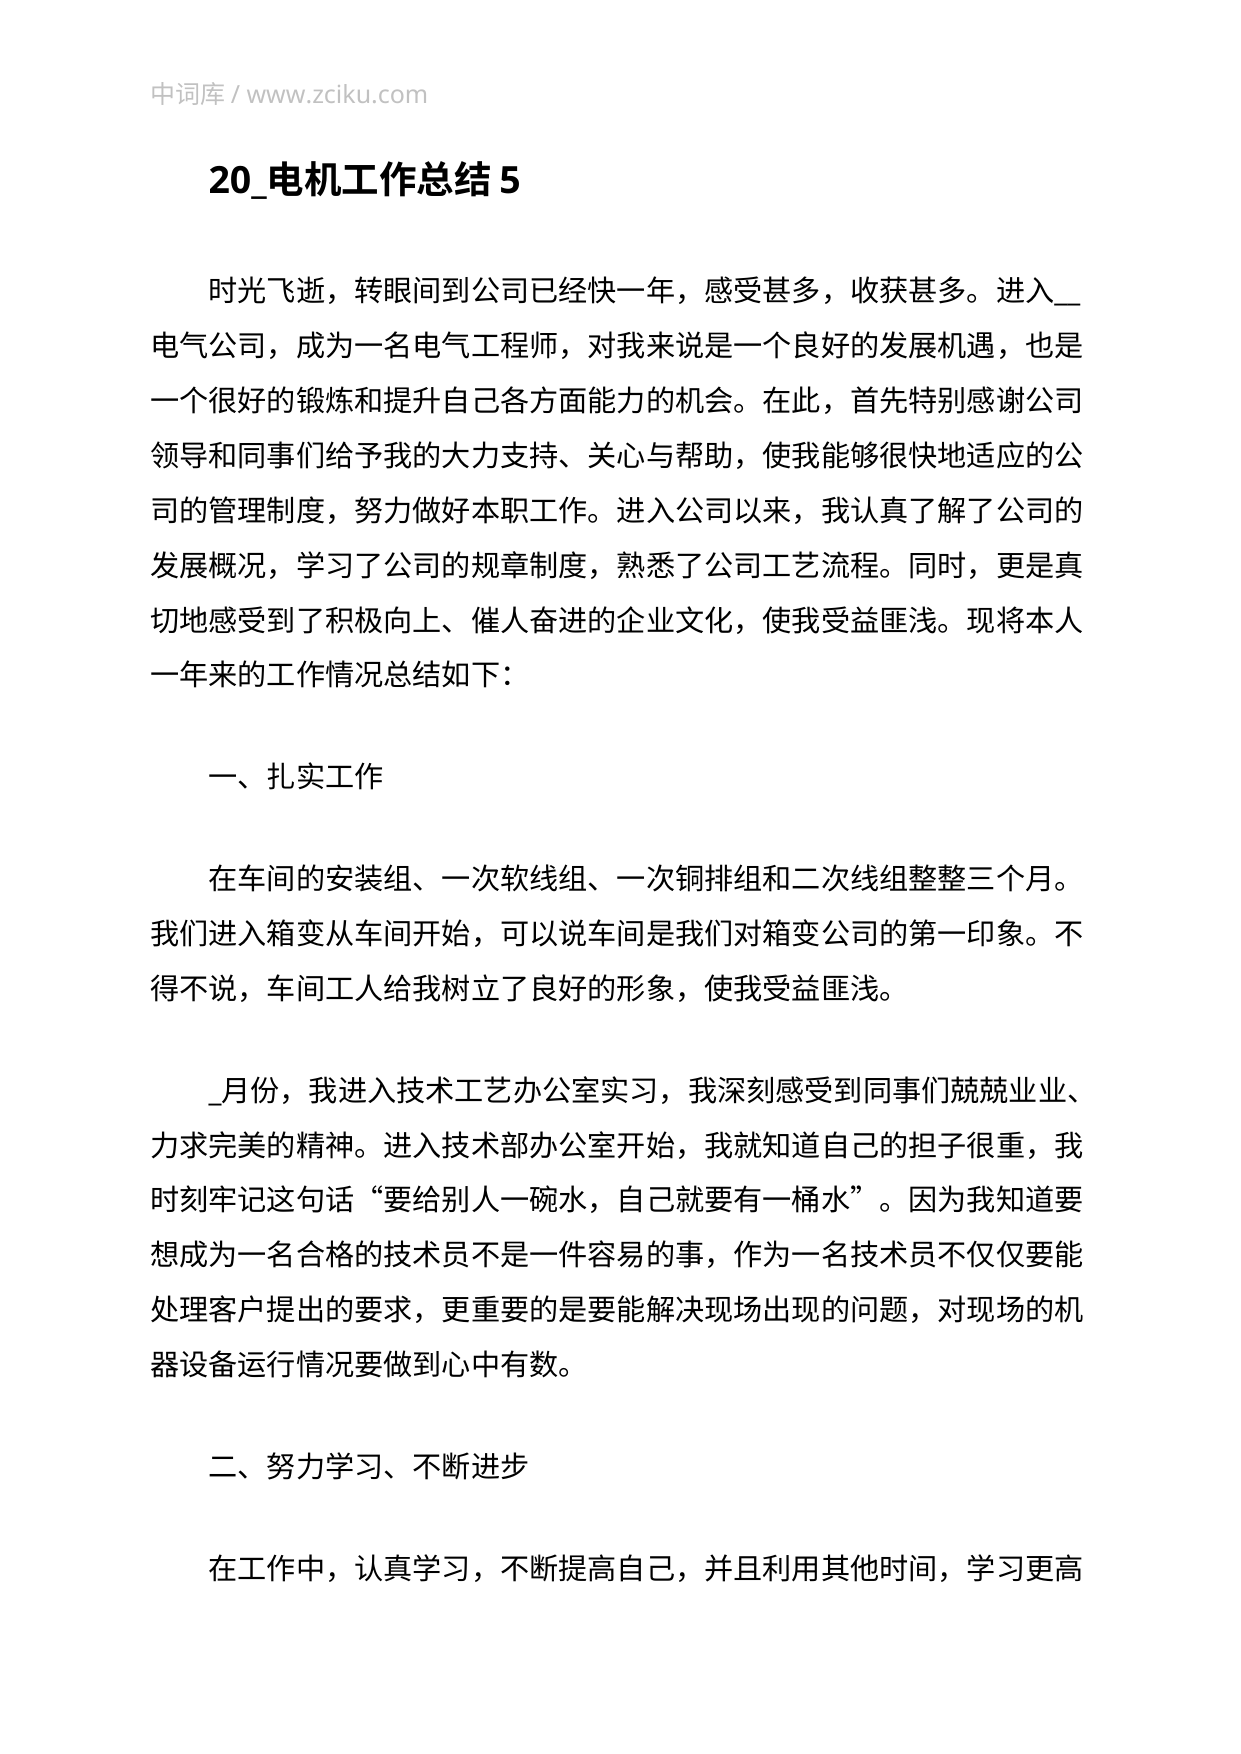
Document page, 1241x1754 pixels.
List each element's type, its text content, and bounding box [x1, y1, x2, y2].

text 20_电机工作总结5 [150, 150, 1090, 204]
text 时光飞逝，转眼间到公司已经快一年，感受甚多，收获甚多。进入__电气公司，成为一名电气工程师，对我来说是一个良好的发展机遇，也是一个很好的锻炼和提升自己各方面能力的机会。在此，首先特别感谢公司领导和同事们给予我的大力支持、关心与帮助，使我能够很快地适应的公司的管理制度，努力做好本职工作。进入公司以来，我认真了解了公司的发展概况，学习了公司的规章制度，熟悉了公司工艺流程。同时，更是真切地感受到了积极向上、催人奋进的企业文化，使我受益匪浅。现将本人一年来的工作情况总结如下： [150, 268, 1090, 694]
text _月份，我进入技术工艺办公室实习，我深刻感受到同事们兢兢业业、力求完美的精神。进入技术部办公室开始，我就知道自己的担子很重，我时刻牢记这句话“要给别人一碗水，自己就要有一桶水”。因为我知道要想成为一名合格的技术员不是一件容易的事，作为一名技术员不仅仅要能处理客户提出的要求，更重要的是要能解决现场出现的问题，对现场的机器设备运行情况要做到心中有数。 [150, 1067, 1090, 1384]
text 在车间的安装组、一次软线组、一次铜排组和二次线组整整三个月。我们进入箱变从车间开始，可以说车间是我们对箱变公司的第一印象。不得不说，车间工人给我树立了良好的形象，使我受益匪浅。 [150, 856, 1090, 1008]
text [150, 1545, 1090, 1587]
text 二、努力学习、不断进步 [150, 1443, 1090, 1486]
text 一、扎实工作 [150, 754, 1090, 796]
